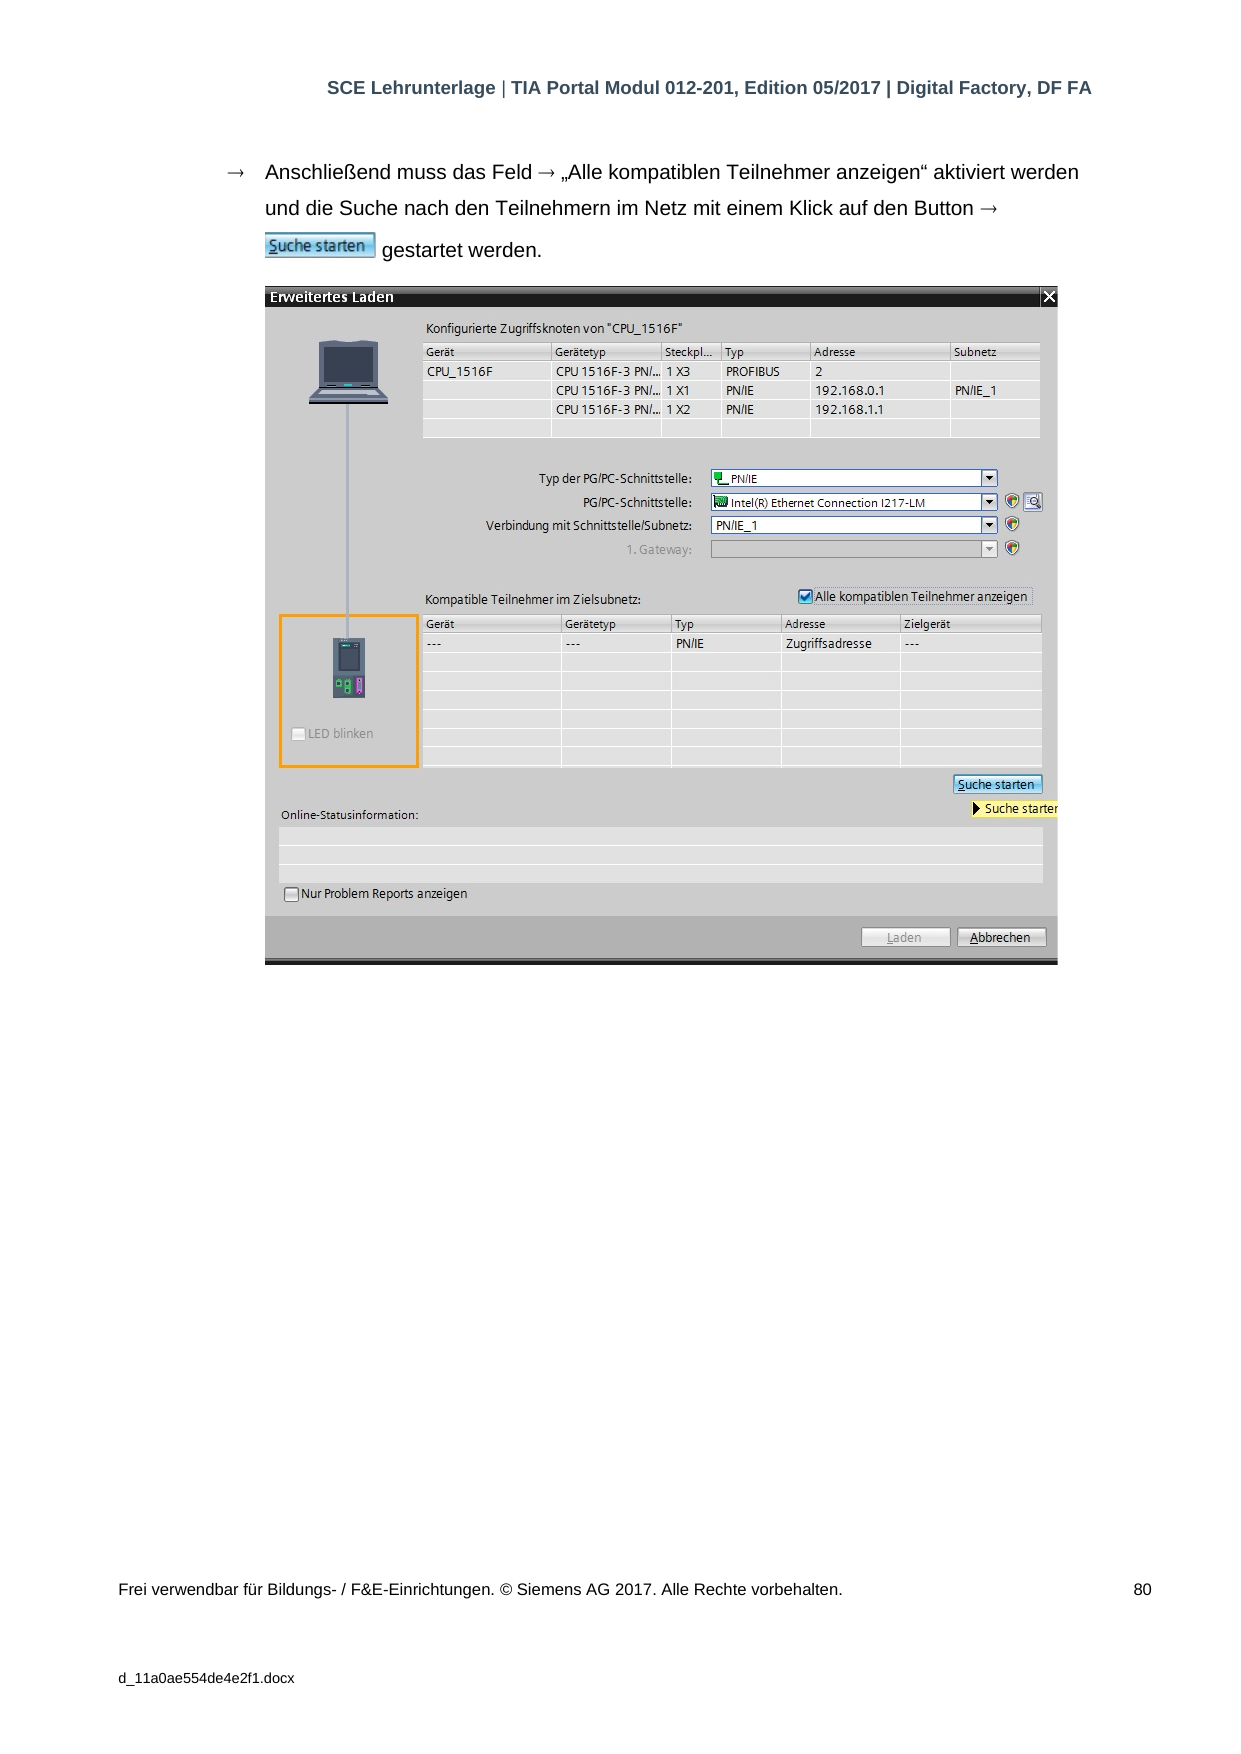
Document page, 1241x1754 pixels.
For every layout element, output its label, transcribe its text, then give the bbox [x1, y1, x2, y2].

picture [265, 286, 1058, 965]
picture [265, 232, 376, 258]
text Anschließend muss das Feld „Alle kompatiblen Teilnehmer anzeigen“ aktiviert werden und die Suche nach den Teilnehmern im Netz mit einem Klick auf den Button gestartet werden. [227, 160, 1092, 262]
